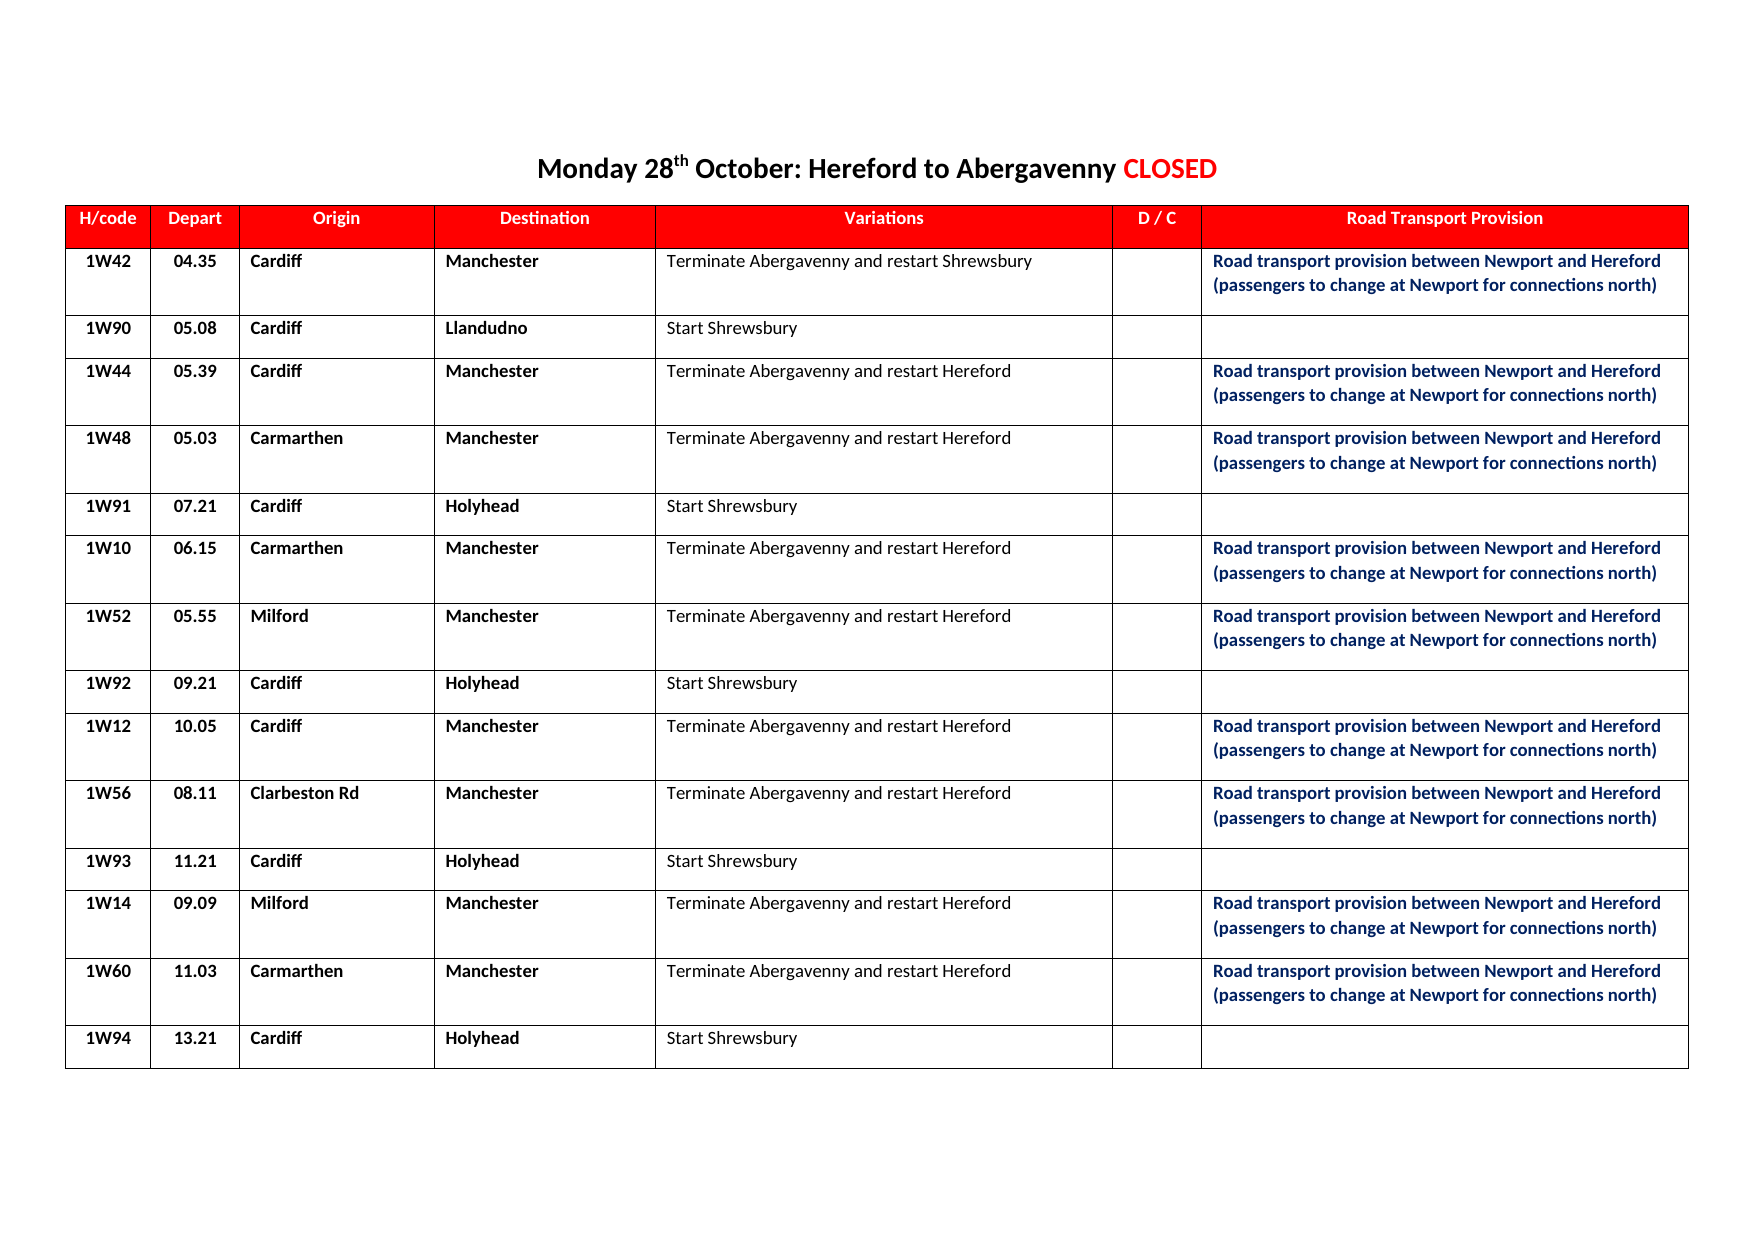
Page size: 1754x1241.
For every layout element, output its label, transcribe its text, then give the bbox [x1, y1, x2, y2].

table_cell [1113, 426, 1201, 493]
table_cell 13.21 [151, 1026, 239, 1068]
table_cell 06.15 [151, 536, 239, 603]
table_cell Terminate Abergavenny and restart Shrewsbury [656, 249, 1112, 315]
table_cell 04.35 [151, 249, 239, 315]
table_cell Llandudno [435, 316, 655, 358]
table_cell Road transport provision between Newport and Hereford (passengers to change at Newport for connections north) [1202, 249, 1688, 315]
table_cell Manchester [435, 359, 655, 425]
table_cell Terminate Abergavenny and restart Hereford [656, 781, 1112, 848]
table_cell Cardiff [240, 359, 434, 425]
table_cell Cardiff [240, 849, 434, 890]
table_cell [1113, 494, 1201, 535]
table_cell Cardiff [240, 1026, 434, 1068]
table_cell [1202, 959, 1688, 1025]
table_cell Start Shrewsbury [656, 849, 1112, 890]
table_cell [1113, 671, 1201, 713]
table_header Destination [435, 206, 655, 248]
table_header Road Transport Provision [1202, 206, 1688, 248]
table_cell [1113, 536, 1201, 603]
table_cell Road transport provision between Newport and Hereford (passengers to change at Newport for connections north) [1202, 426, 1688, 493]
table_cell Road transport provision between Newport and Hereford (passengers to change at Newport for connections north) [1202, 604, 1688, 670]
table_cell [1202, 671, 1688, 713]
table_cell 05.55 [151, 604, 239, 670]
table_cell 05.03 [151, 426, 239, 493]
table_cell Cardiff [240, 249, 434, 315]
table_cell Terminate Abergavenny and restart Hereford [656, 891, 1112, 958]
table_cell Manchester [435, 714, 655, 780]
table_cell Carmarthen [240, 426, 434, 493]
table_cell [1202, 316, 1688, 358]
table_cell Terminate Abergavenny and restart Hereford [656, 604, 1112, 670]
table_cell Holyhead [435, 671, 655, 713]
table_cell Road transport provision between Newport and Hereford (passengers to change at Newport for connections north) [1202, 359, 1688, 425]
table_cell Cardiff [240, 494, 434, 535]
table_cell 1W10 [66, 536, 150, 603]
table_cell Manchester [435, 891, 655, 958]
table_cell 08.11 [151, 781, 239, 848]
table_header D / C [1113, 206, 1201, 248]
table_cell Terminate Abergavenny and restart Hereford [656, 359, 1112, 425]
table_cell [656, 959, 1112, 1025]
table_cell Milford [240, 891, 434, 958]
table_cell Manchester [435, 781, 655, 848]
table_cell [1113, 316, 1201, 358]
table_cell Start Shrewsbury [656, 1026, 1112, 1068]
table_cell [1113, 604, 1201, 670]
table_cell 11.03 [151, 959, 239, 1025]
table_cell Manchester [435, 249, 655, 315]
table_cell Start Shrewsbury [656, 671, 1112, 713]
table_cell Carmarthen [240, 959, 434, 1025]
table_cell 10.05 [151, 714, 239, 780]
table_cell 1W94 [66, 1026, 150, 1068]
table_cell 05.08 [151, 316, 239, 358]
table_cell Terminate Abergavenny and restart Hereford [656, 536, 1112, 603]
table_cell Manchester [435, 959, 655, 1025]
table_cell [1202, 1026, 1688, 1068]
table_header Depart [151, 206, 239, 248]
table_cell Manchester [435, 604, 655, 670]
table_cell Terminate Abergavenny and restart Hereford [656, 426, 1112, 493]
table_cell 1W91 [66, 494, 150, 535]
table_cell Manchester [435, 426, 655, 493]
text Monday 28th October: Hereford to Abergavenny CLOSED [150, 150, 1604, 186]
table_cell 11.21 [151, 849, 239, 890]
table_header Variations [656, 206, 1112, 248]
table_cell [1202, 849, 1688, 890]
table_cell 07.21 [151, 494, 239, 535]
table_header H/code [66, 206, 150, 248]
table_cell [1202, 494, 1688, 535]
table_cell Road transport provision between Newport and Hereford (passengers to change at Newport for connections north) [1202, 781, 1688, 848]
table_cell Carmarthen [240, 536, 434, 603]
table_cell Road transport provision between Newport and Hereford (passengers to change at Newport for connections north) [1202, 891, 1688, 958]
table_cell 05.39 [151, 359, 239, 425]
table_cell [1113, 959, 1201, 1025]
table_cell Holyhead [435, 1026, 655, 1068]
table_cell 1W42 [66, 249, 150, 315]
table_cell Milford [240, 604, 434, 670]
table_cell [1113, 1026, 1201, 1068]
table_cell Start Shrewsbury [656, 316, 1112, 358]
table_cell [1113, 849, 1201, 890]
table_cell [1113, 249, 1201, 315]
table_cell Terminate Abergavenny and restart Hereford [656, 714, 1112, 780]
table_cell Road transport provision between Newport and Hereford (passengers to change at Newport for connections north) [1202, 714, 1688, 780]
table_cell Cardiff [240, 714, 434, 780]
table_cell Holyhead [435, 849, 655, 890]
table_cell [1113, 781, 1201, 848]
table_cell 1W90 [66, 316, 150, 358]
table_cell 1W93 [66, 849, 150, 890]
table_cell 09.09 [151, 891, 239, 958]
table_cell 1W60 [66, 959, 150, 1025]
table_cell Manchester [435, 536, 655, 603]
table_cell Start Shrewsbury [656, 494, 1112, 535]
table_cell Cardiff [240, 671, 434, 713]
table_cell 1W44 [66, 359, 150, 425]
table_cell 1W56 [66, 781, 150, 848]
table_cell 1W14 [66, 891, 150, 958]
table_cell [1113, 359, 1201, 425]
table_cell Cardiff [240, 316, 434, 358]
table_cell 1W12 [66, 714, 150, 780]
table_cell [1113, 714, 1201, 780]
table_cell Clarbeston Rd [240, 781, 434, 848]
table_cell 1W52 [66, 604, 150, 670]
table_cell Holyhead [435, 494, 655, 535]
table_header Origin [240, 206, 434, 248]
table_cell Road transport provision between Newport and Hereford (passengers to change at Newport for connections north) [1202, 536, 1688, 603]
table_cell 1W92 [66, 671, 150, 713]
table_cell [1113, 891, 1201, 958]
table_cell 1W48 [66, 426, 150, 493]
table_cell 09.21 [151, 671, 239, 713]
